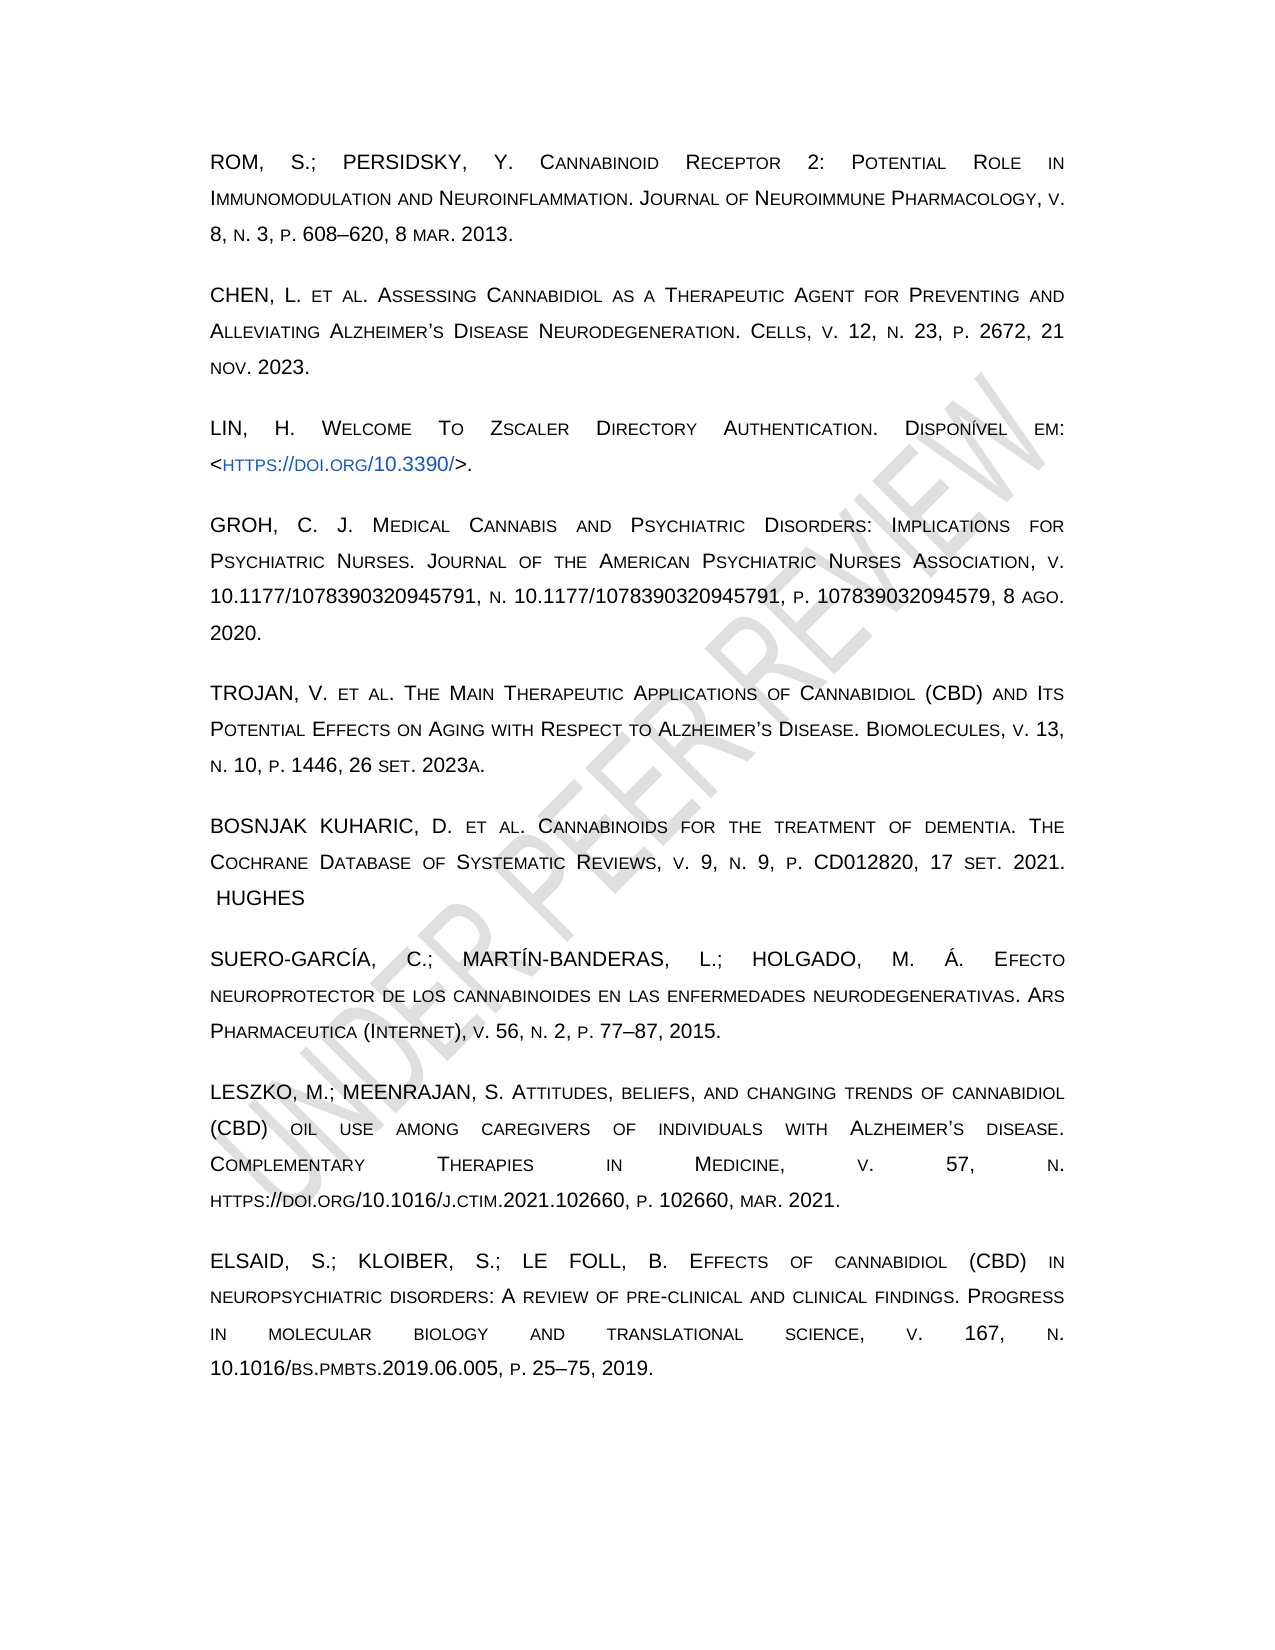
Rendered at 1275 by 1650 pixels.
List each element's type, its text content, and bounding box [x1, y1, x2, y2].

text GROH, C. J. Medical Cannabis and Psychiatric Disorders: Implications for Psychiatric Nurses. Journal of the American Psychiatric Nurses Association, v. 10.1177/1078390320945791, n. 10.1177/1078390320945791, p. 107839032094579, 8 ago. 2020. [210, 512, 1065, 644]
text LIN, H. Welcome To Zscaler Directory Authentication. Disponível em: <https://doi.org/10.3390/>. [210, 416, 1065, 476]
text BOSNJAK KUHARIC, D. et al. Cannabinoids for the treatment of dementia. The Cochrane Database of Systematic Reviews, v. 9, n. 9, p. CD012820, 17 set. 2021. HUGHES [210, 814, 1065, 910]
text ELSAID, S.; KLOIBER, S.; LE FOLL, B. Effects of cannabidiol (CBD) in neuropsychiatric disorders: A review of pre-clinical and clinical findings. Progress in molecular biology and translational science, v. 167, n. 10.1016/bs.pmbts.2019.06.005, p. 25–75, 2019. [210, 1248, 1065, 1380]
text TROJAN, V. et al. The Main Therapeutic Applications of Cannabidiol (CBD) and Its Potential Effects on Aging with Respect to Alzheimer’s Disease. Biomolecules, v. 13, n. 10, p. 1446, 26 set. 2023a. [210, 681, 1065, 777]
text ROM, S.; PERSIDSKY, Y. Cannabinoid Receptor 2: Potential Role in Immunomodulation and Neuroinflammation. Journal of Neuroimmune Pharmacology, v. 8, n. 3, p. 608–620, 8 mar. 2013. [210, 150, 1065, 246]
text SUERO-GARCÍA, C.; MARTÍN-BANDERAS, L.; HOLGADO, M. Á. Efecto neuroprotector de los cannabinoides en las enfermedades neurodegenerativas. Ars Pharmaceutica (Internet), v. 56, n. 2, p. 77–87, 2015. [210, 947, 1065, 1043]
text LESZKO, M.; MEENRAJAN, S. Attitudes, beliefs, and changing trends of cannabidiol (CBD) oil use among caregivers of individuals with Alzheimer’s disease. Complementary Therapies in Medicine, v. 57, n. https://doi.org/10.1016/j.ctim.2021.102660, p. 102660, mar. 2021. [210, 1080, 1065, 1211]
text CHEN, L. et al. Assessing Cannabidiol as a Therapeutic Agent for Preventing and Alleviating Alzheimer’s Disease Neurodegeneration. Cells, v. 12, n. 23, p. 2672, 21 nov. 2023. [210, 283, 1065, 379]
